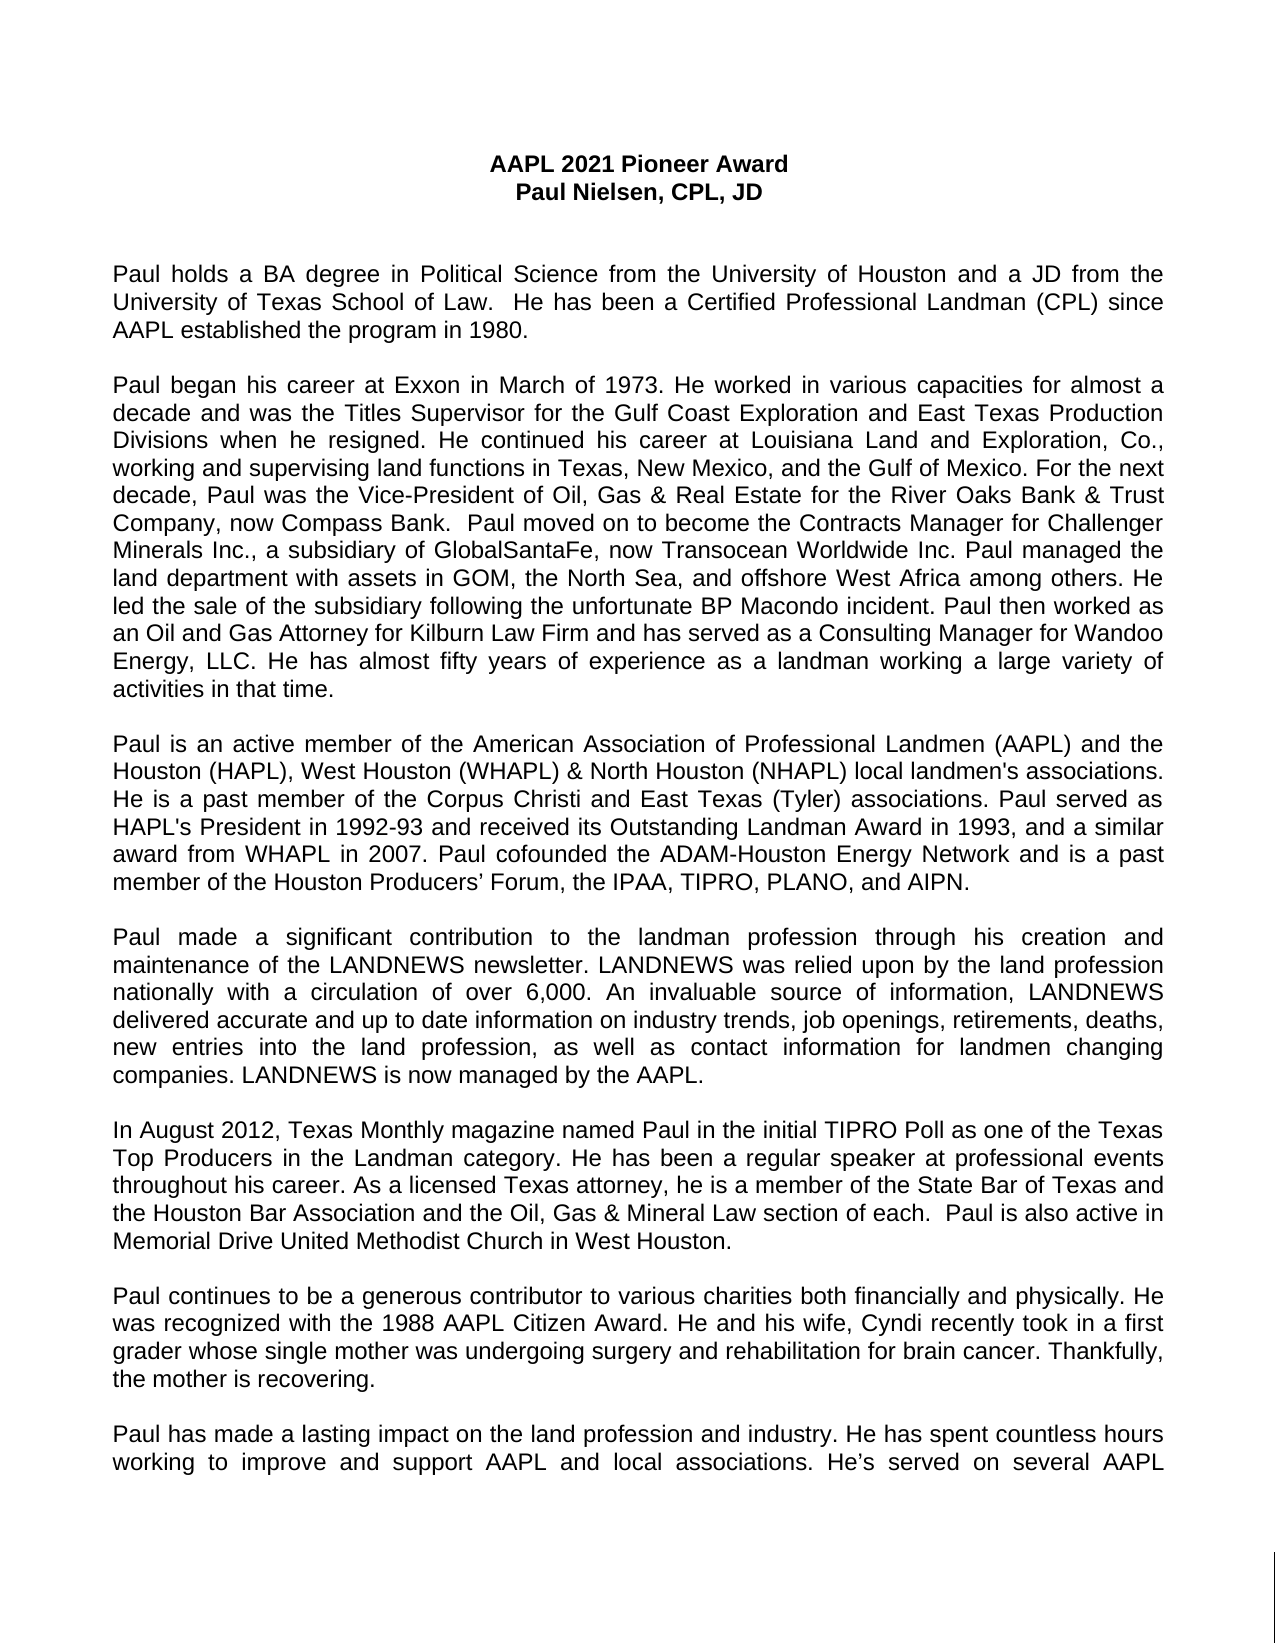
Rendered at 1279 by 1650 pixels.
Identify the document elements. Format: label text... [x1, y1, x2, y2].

text Paul made a significant contribution to the landman profession through his creation and maintenance of the LANDNEWS newsletter. LANDNEWS was relied upon by the land profession nationally with a circulation of over 6,000. An invaluable source of information, LANDNEWS delivered accurate and up to date information on industry trends, job openings, retirements, deaths, new entries into the land profession, as well as contact information for landmen changing companies. LANDNEWS is now managed by the AAPL. [112, 923, 1166, 1088]
text Paul began his career at Exxon in March of 1973. He worked in various capacities for almost a decade and was the Titles Supervisor for the Gulf Coast Exploration and East Texas Production Divisions when he resigned. He continued his career at Louisiana Land and Exploration, Co., working and supervising land functions in Texas, New Mexico, and the Gulf of Mexico. For the next decade, Paul was the Vice-President of Oil, Gas & Real Estate for the River Oaks Bank & Trust Company, now Compass Bank. Paul moved on to become the Contracts Manager for Challenger Minerals Inc., a subsidiary of GlobalSantaFe, now Transocean Worldwide Inc. Paul managed the land department with assets in GOM, the North Sea, and offshore West Africa among others. He led the sale of the subsidiary following the unfortunate BP Macondo incident. Paul then worked as an Oil and Gas Attorney for Kilburn Law Firm and has served as a Consulting Manager for Wandoo Energy, LLC. He has almost fifty years of experience as a landman working a large variety of activities in that time. [112, 371, 1166, 702]
text Paul is an active member of the American Association of Professional Landmen (AAPL) and the Houston (HAPL), West Houston (WHAPL) & North Houston (NHAPL) local landmen's associations. He is a past member of the Corpus Christi and East Texas (Tyler) associations. Paul served as HAPL's President in 1992-93 and received its Outstanding Landman Award in 1993, and a similar award from WHAPL in 2007. Paul cofounded the ADAM-Houston Energy Network and is a past member of the Houston Producers’ Forum, the IPAA, TIPRO, PLANO, and AIPN. [112, 730, 1166, 895]
text Paul holds a BA degree in Political Science from the University of Houston and a JD from the University of Texas School of Law. He has been a Certified Professional Landman (CPL) since AAPL established the program in 1980. [112, 260, 1166, 343]
text Paul continues to be a generous contributor to various charities both financially and physically. He was recognized with the 1988 AAPL Citizen Award. He and his wife, Cyndi recently took in a first grader whose single mother was undergoing surgery and rehabilitation for brain cancer. Thankfully, the mother is recovering. [112, 1282, 1166, 1392]
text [112, 1420, 1166, 1475]
text AAPL 2021 Pioneer Award [112, 150, 1166, 178]
text Paul Nielsen, CPL, JD [112, 178, 1166, 205]
text In August 2012, Texas Monthly magazine named Paul in the initial TIPRO Poll as one of the Texas Top Producers in the Landman category. He has been a regular speaker at professional events throughout his career. As a licensed Texas attorney, he is a member of the State Bar of Texas and the Houston Bar Association and the Oil, Gas & Mineral Law section of each. Paul is also active in Memorial Drive United Methodist Church in West Houston. [112, 1116, 1166, 1254]
